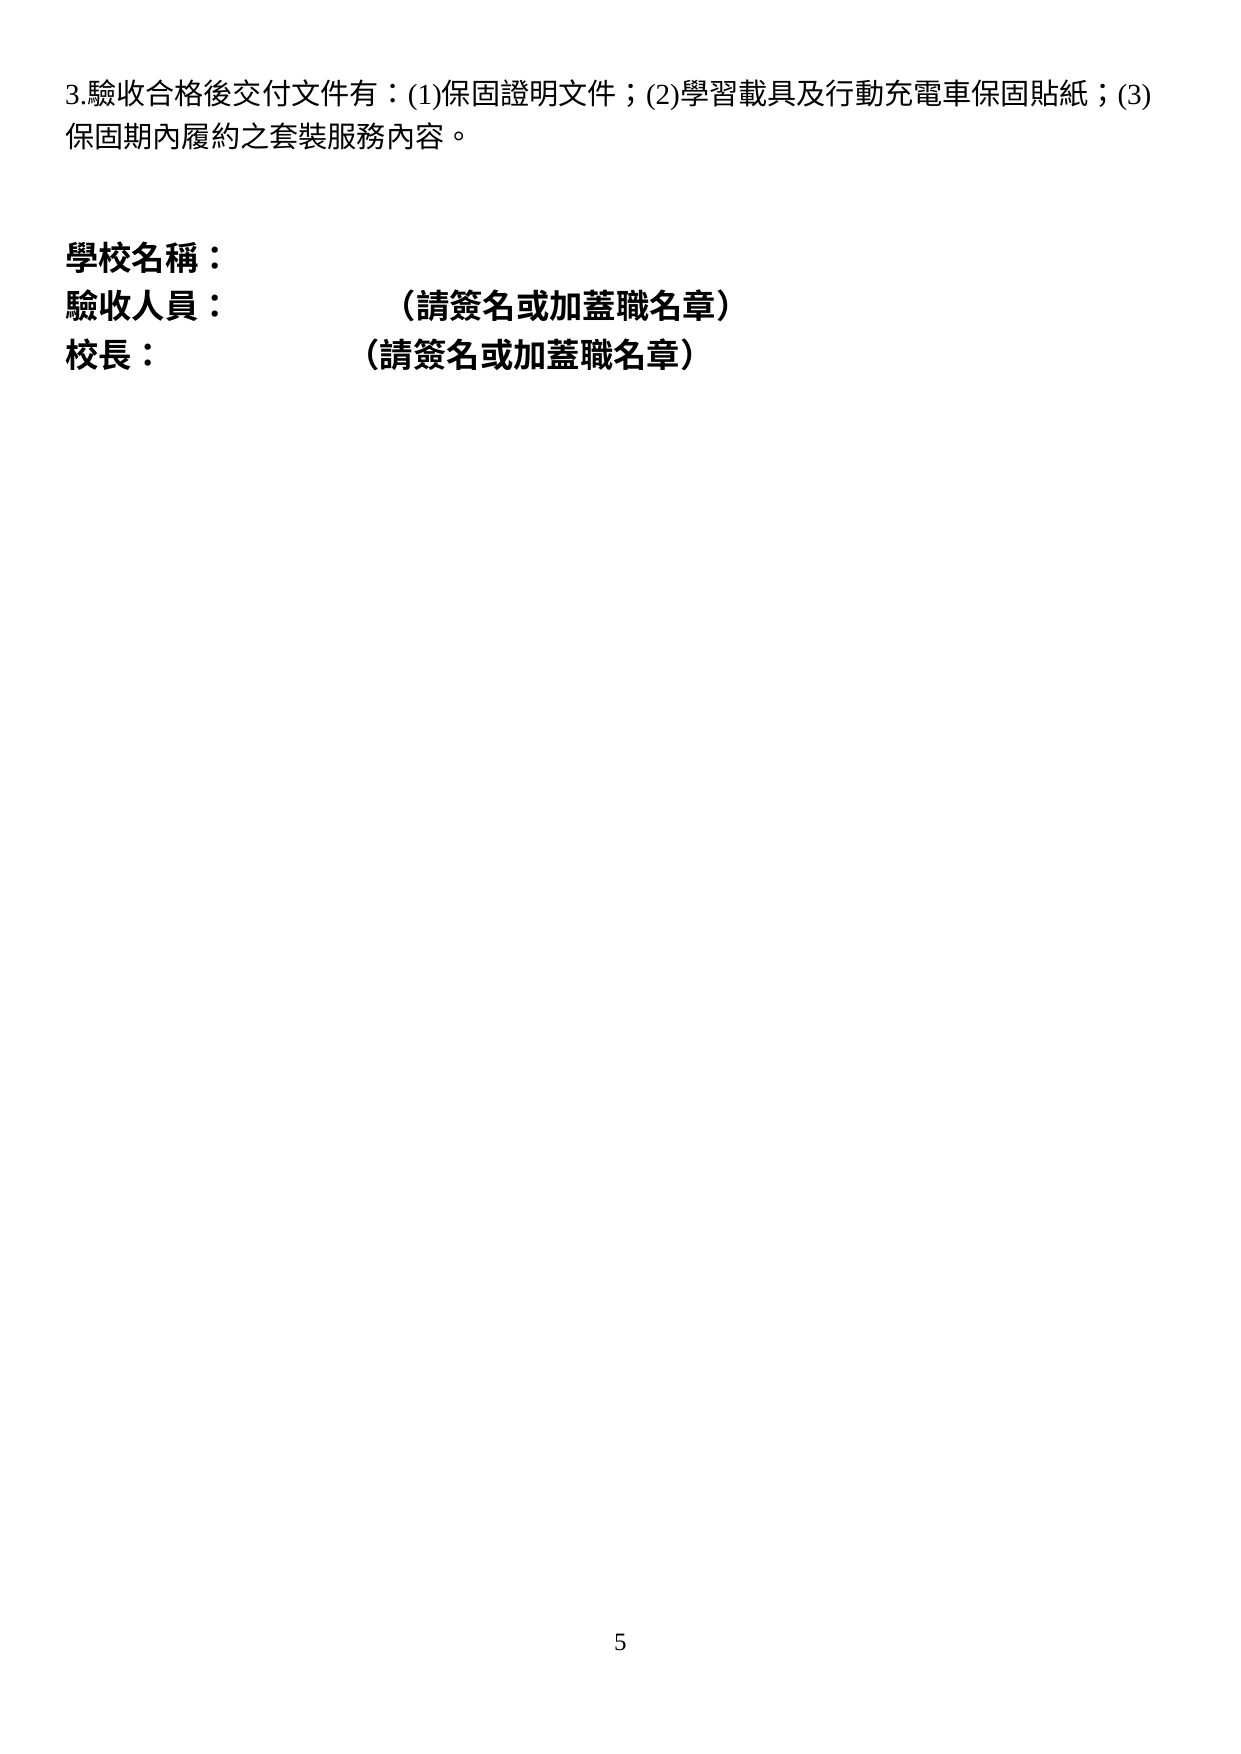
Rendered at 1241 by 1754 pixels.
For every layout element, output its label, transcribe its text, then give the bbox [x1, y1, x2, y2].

text 校長： （請簽名或加蓋職名章） [65, 328, 1175, 377]
text 驗收人員： （請簽名或加蓋職名章） [65, 280, 1175, 328]
text 學校名稱： [65, 232, 1175, 280]
text 3.驗收合格後交付文件有：(1)保固證明文件；(2)學習載具及行動充電車保固貼紙；(3)保固期內履約之套裝服務內容。 [65, 71, 1175, 155]
